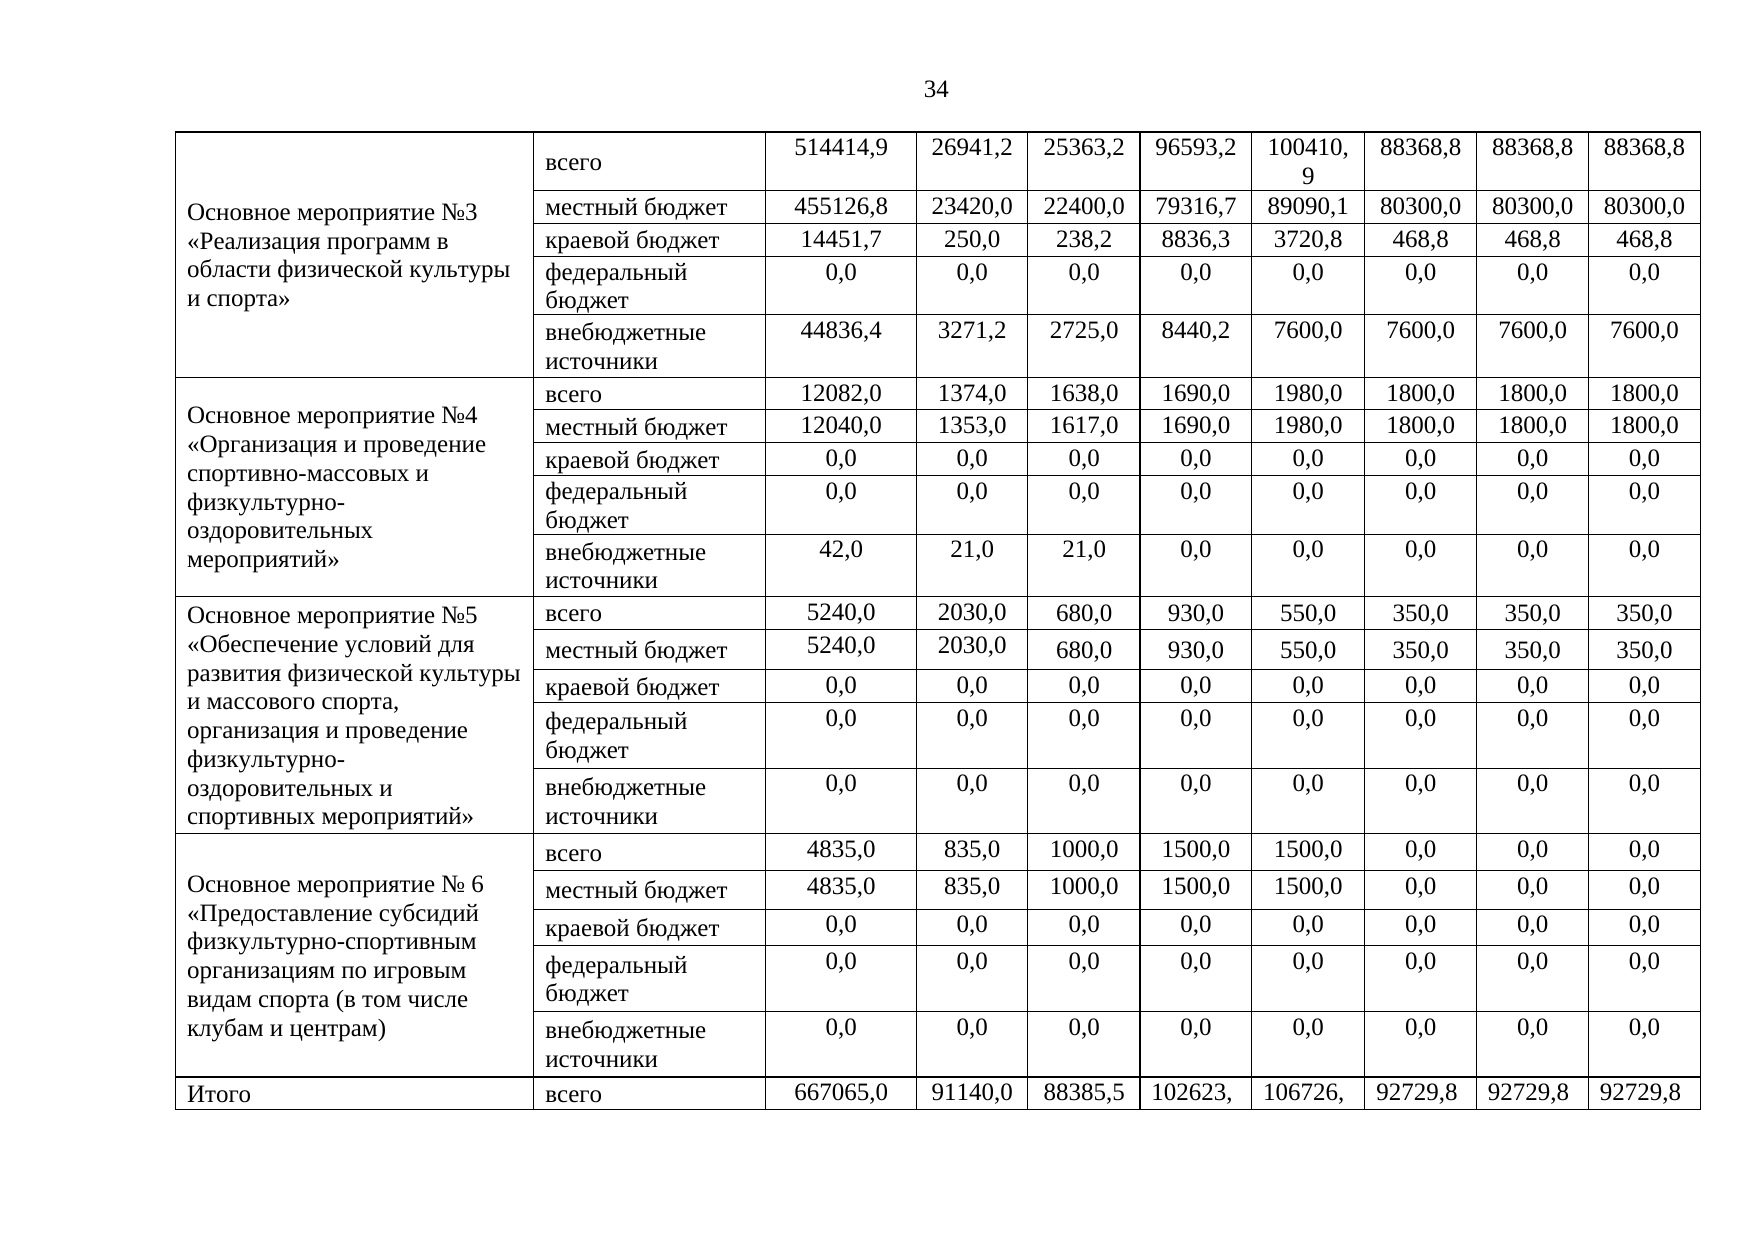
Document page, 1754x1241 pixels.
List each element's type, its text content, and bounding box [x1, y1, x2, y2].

table_cell 0,0 [766, 769, 916, 833]
table_cell внебюджетные источники [534, 1012, 765, 1076]
table_cell 350,0 [1365, 630, 1476, 669]
table_cell 350,0 [1589, 630, 1700, 669]
table_cell местный бюджет [534, 191, 765, 223]
table_cell 0,0 [1589, 946, 1700, 1011]
table_cell 2725,0 [1028, 315, 1139, 377]
table_cell 1000,0 [1028, 871, 1139, 908]
table_cell 0,0 [766, 910, 916, 945]
table_cell всего [534, 597, 765, 629]
table_cell 1800,0 [1365, 378, 1476, 409]
table_cell 0,0 [1365, 443, 1476, 475]
table_cell 0,0 [917, 1012, 1027, 1076]
table_cell 0,0 [917, 476, 1027, 533]
table_cell 930,0 [1141, 597, 1251, 629]
table_cell Основное мероприятие №4 «Организация и проведение спортивно-массовых и физкультурно-оздоровительных мероприятий» [176, 378, 533, 596]
table_cell 1690,0 [1141, 410, 1251, 442]
table_cell 21,0 [917, 535, 1027, 596]
table_cell 3271,2 [917, 315, 1027, 377]
table_cell 468,8 [1589, 224, 1700, 256]
table_cell 0,0 [1477, 834, 1588, 870]
table_cell 1980,0 [1252, 410, 1364, 442]
table_cell 1000,0 [1028, 834, 1139, 870]
table_cell 3720,8 [1252, 224, 1364, 256]
table_cell 350,0 [1589, 597, 1700, 629]
table_cell 5240,0 [766, 597, 916, 629]
table_cell местный бюджет [534, 871, 765, 908]
table_cell 0,0 [1589, 871, 1700, 908]
table_cell 1800,0 [1589, 410, 1700, 442]
table_cell 0,0 [1252, 946, 1364, 1011]
table_cell 930,0 [1141, 630, 1251, 669]
table_cell 0,0 [1365, 670, 1476, 702]
table_cell краевой бюджет [534, 443, 765, 475]
table_cell 1353,0 [917, 410, 1027, 442]
table_cell 0,0 [1365, 703, 1476, 767]
table_cell 0,0 [1141, 769, 1251, 833]
table_cell внебюджетные источники [534, 535, 765, 596]
table_cell 0,0 [917, 670, 1027, 702]
table_cell 23420,0 [917, 191, 1027, 223]
table_cell 0,0 [1028, 670, 1139, 702]
table_cell 0,0 [766, 670, 916, 702]
table_cell 5240,0 [766, 630, 916, 669]
table_cell Основное мероприятие №5 «Обеспечение условий для развития физической культуры и массового спорта, организация и проведение физкультурно-оздоровительных и спортивных мероприятий» [176, 597, 533, 833]
table_cell 80300,0 [1477, 191, 1588, 223]
table_cell 0,0 [1589, 443, 1700, 475]
table_cell 0,0 [1477, 670, 1588, 702]
table_cell 80300,0 [1589, 191, 1700, 223]
table_cell 350,0 [1477, 597, 1588, 629]
table_cell Основное мероприятие №3 «Реализация программ в области физической культуры и спорта» [176, 133, 533, 377]
table_cell 667065,0 [766, 1078, 916, 1109]
table_cell Основное мероприятие № 6 «Предоставление субсидий физкультурно-спортивным организациям по игровым видам спорта (в том числе клубам и центрам) [176, 834, 533, 1076]
table_cell 0,0 [1028, 769, 1139, 833]
table_cell 25363,2 [1028, 133, 1139, 190]
table_cell 96593,2 [1141, 133, 1251, 190]
table_cell 7600,0 [1477, 315, 1588, 377]
table_cell 0,0 [1141, 946, 1251, 1011]
table_cell 0,0 [1477, 769, 1588, 833]
table_cell 2030,0 [917, 630, 1027, 669]
table_cell 0,0 [1589, 910, 1700, 945]
table_cell 0,0 [1141, 476, 1251, 533]
table_cell 92729,8 [1477, 1078, 1588, 1109]
table_cell 0,0 [1252, 1012, 1364, 1076]
table_cell 8836,3 [1141, 224, 1251, 256]
table_cell 88368,8 [1477, 133, 1588, 190]
table_cell 89090,1 [1252, 191, 1364, 223]
table_cell 0,0 [1028, 443, 1139, 475]
table_cell 0,0 [1252, 769, 1364, 833]
table_cell 4835,0 [766, 834, 916, 870]
table_cell 1500,0 [1252, 871, 1364, 908]
table_cell 0,0 [1252, 910, 1364, 945]
table_cell 1800,0 [1589, 378, 1700, 409]
table_cell 250,0 [917, 224, 1027, 256]
table_cell 680,0 [1028, 630, 1139, 669]
table_cell 0,0 [1589, 535, 1700, 596]
table_cell 0,0 [1589, 476, 1700, 533]
table_cell 0,0 [1589, 1012, 1700, 1076]
table_cell 0,0 [1589, 257, 1700, 314]
table_cell 0,0 [1365, 769, 1476, 833]
table_cell 1980,0 [1252, 378, 1364, 409]
table_cell 0,0 [1365, 910, 1476, 945]
table_cell 102623,2 [1141, 1078, 1251, 1109]
table_cell 0,0 [1252, 703, 1364, 767]
table_cell федеральный бюджет [534, 946, 765, 1011]
table_cell 0,0 [1252, 535, 1364, 596]
table_cell 88368,8 [1365, 133, 1476, 190]
table_cell Итого [176, 1078, 533, 1109]
table_cell 0,0 [1589, 769, 1700, 833]
table_cell 1500,0 [1141, 834, 1251, 870]
table_cell 0,0 [917, 703, 1027, 767]
table_cell 1500,0 [1141, 871, 1251, 908]
table_cell 21,0 [1028, 535, 1139, 596]
table_cell 91140,0 [917, 1078, 1027, 1109]
table_cell 7600,0 [1365, 315, 1476, 377]
table_cell 0,0 [1365, 871, 1476, 908]
table_cell 0,0 [1477, 476, 1588, 533]
table_cell 0,0 [1477, 703, 1588, 767]
table_cell 0,0 [1589, 670, 1700, 702]
table_cell 12040,0 [766, 410, 916, 442]
table_cell 0,0 [917, 769, 1027, 833]
table_cell 12082,0 [766, 378, 916, 409]
table_cell 238,2 [1028, 224, 1139, 256]
table_cell 0,0 [1365, 535, 1476, 596]
table_cell 1617,0 [1028, 410, 1139, 442]
table_cell внебюджетные источники [534, 315, 765, 377]
table_cell 26941,2 [917, 133, 1027, 190]
table_cell 0,0 [1141, 1012, 1251, 1076]
table_cell 0,0 [766, 946, 916, 1011]
table_cell 0,0 [1141, 703, 1251, 767]
table_cell 80300,0 [1365, 191, 1476, 223]
table_cell 0,0 [1365, 946, 1476, 1011]
table_cell всего [534, 1078, 765, 1109]
table_cell федеральный бюджет [534, 257, 765, 314]
table_cell 8440,2 [1141, 315, 1251, 377]
table_cell 1800,0 [1365, 410, 1476, 442]
table_cell местный бюджет [534, 410, 765, 442]
table_cell 0,0 [1477, 871, 1588, 908]
table_cell 0,0 [1365, 834, 1476, 870]
table_cell 835,0 [917, 871, 1027, 908]
table_cell 88368,8 [1589, 133, 1700, 190]
table_cell 0,0 [917, 443, 1027, 475]
table_cell 0,0 [1365, 476, 1476, 533]
table_cell 1800,0 [1477, 410, 1588, 442]
table_cell 14451,7 [766, 224, 916, 256]
table_cell 1500,0 [1252, 834, 1364, 870]
table_cell 514414,9 [766, 133, 916, 190]
table_cell 0,0 [917, 946, 1027, 1011]
table_cell 0,0 [1141, 443, 1251, 475]
table_cell 0,0 [1141, 670, 1251, 702]
table_cell 92729,8 [1365, 1078, 1476, 1109]
table_cell 0,0 [1028, 946, 1139, 1011]
table_cell 680,0 [1028, 597, 1139, 629]
table_cell 0,0 [1028, 257, 1139, 314]
table_cell 0,0 [1477, 1012, 1588, 1076]
table_cell 0,0 [1141, 535, 1251, 596]
table_cell 79316,7 [1141, 191, 1251, 223]
table_cell 0,0 [1477, 257, 1588, 314]
table_cell 0,0 [917, 910, 1027, 945]
table_cell краевой бюджет [534, 224, 765, 256]
table_cell федеральный бюджет [534, 476, 765, 533]
table_cell 550,0 [1252, 630, 1364, 669]
table_cell 7600,0 [1589, 315, 1700, 377]
table_cell 88385,5 [1028, 1078, 1139, 1109]
table_cell всего [534, 378, 765, 409]
table_cell 0,0 [1252, 443, 1364, 475]
table_cell 92729,8 [1589, 1078, 1700, 1109]
table_cell 0,0 [1477, 535, 1588, 596]
table_cell 0,0 [1141, 910, 1251, 945]
table_cell 455126,8 [766, 191, 916, 223]
table_cell 0,0 [1477, 443, 1588, 475]
table_cell 550,0 [1252, 597, 1364, 629]
table_cell краевой бюджет [534, 670, 765, 702]
table_cell 0,0 [766, 443, 916, 475]
table_cell 42,0 [766, 535, 916, 596]
table_cell всего [534, 133, 765, 190]
table_cell 0,0 [917, 257, 1027, 314]
table_cell внебюджетные источники [534, 769, 765, 833]
table_cell 0,0 [1589, 834, 1700, 870]
table_cell 0,0 [766, 703, 916, 767]
table_cell 468,8 [1477, 224, 1588, 256]
table_cell 1690,0 [1141, 378, 1251, 409]
table_cell 0,0 [1028, 476, 1139, 533]
table_cell всего [534, 834, 765, 870]
table_cell 0,0 [766, 476, 916, 533]
table_cell 7600,0 [1252, 315, 1364, 377]
table_cell 0,0 [1252, 476, 1364, 533]
table_cell 0,0 [1365, 1012, 1476, 1076]
table_cell 0,0 [1028, 1012, 1139, 1076]
table_cell 2030,0 [917, 597, 1027, 629]
table_cell федеральный бюджет [534, 703, 765, 767]
table_cell 0,0 [1477, 910, 1588, 945]
table_cell 1638,0 [1028, 378, 1139, 409]
table_cell местный бюджет [534, 630, 765, 669]
table_cell 835,0 [917, 834, 1027, 870]
table_cell 1800,0 [1477, 378, 1588, 409]
table_cell 0,0 [1252, 257, 1364, 314]
table_cell 1374,0 [917, 378, 1027, 409]
table_cell 44836,4 [766, 315, 916, 377]
table_cell 4835,0 [766, 871, 916, 908]
table_cell 468,8 [1365, 224, 1476, 256]
table_cell 0,0 [1028, 910, 1139, 945]
table_cell 100410,9 [1252, 133, 1364, 190]
table_cell краевой бюджет [534, 910, 765, 945]
table_cell 0,0 [766, 1012, 916, 1076]
table_cell 106726,9 [1252, 1078, 1364, 1109]
table_cell 0,0 [1589, 703, 1700, 767]
table_cell 0,0 [1252, 670, 1364, 702]
table_cell 0,0 [1141, 257, 1251, 314]
table_cell 350,0 [1477, 630, 1588, 669]
table_cell 0,0 [1477, 946, 1588, 1011]
table_cell 22400,0 [1028, 191, 1139, 223]
table_cell 0,0 [766, 257, 916, 314]
table_cell 0,0 [1028, 703, 1139, 767]
table_cell 0,0 [1365, 257, 1476, 314]
table_cell 350,0 [1365, 597, 1476, 629]
